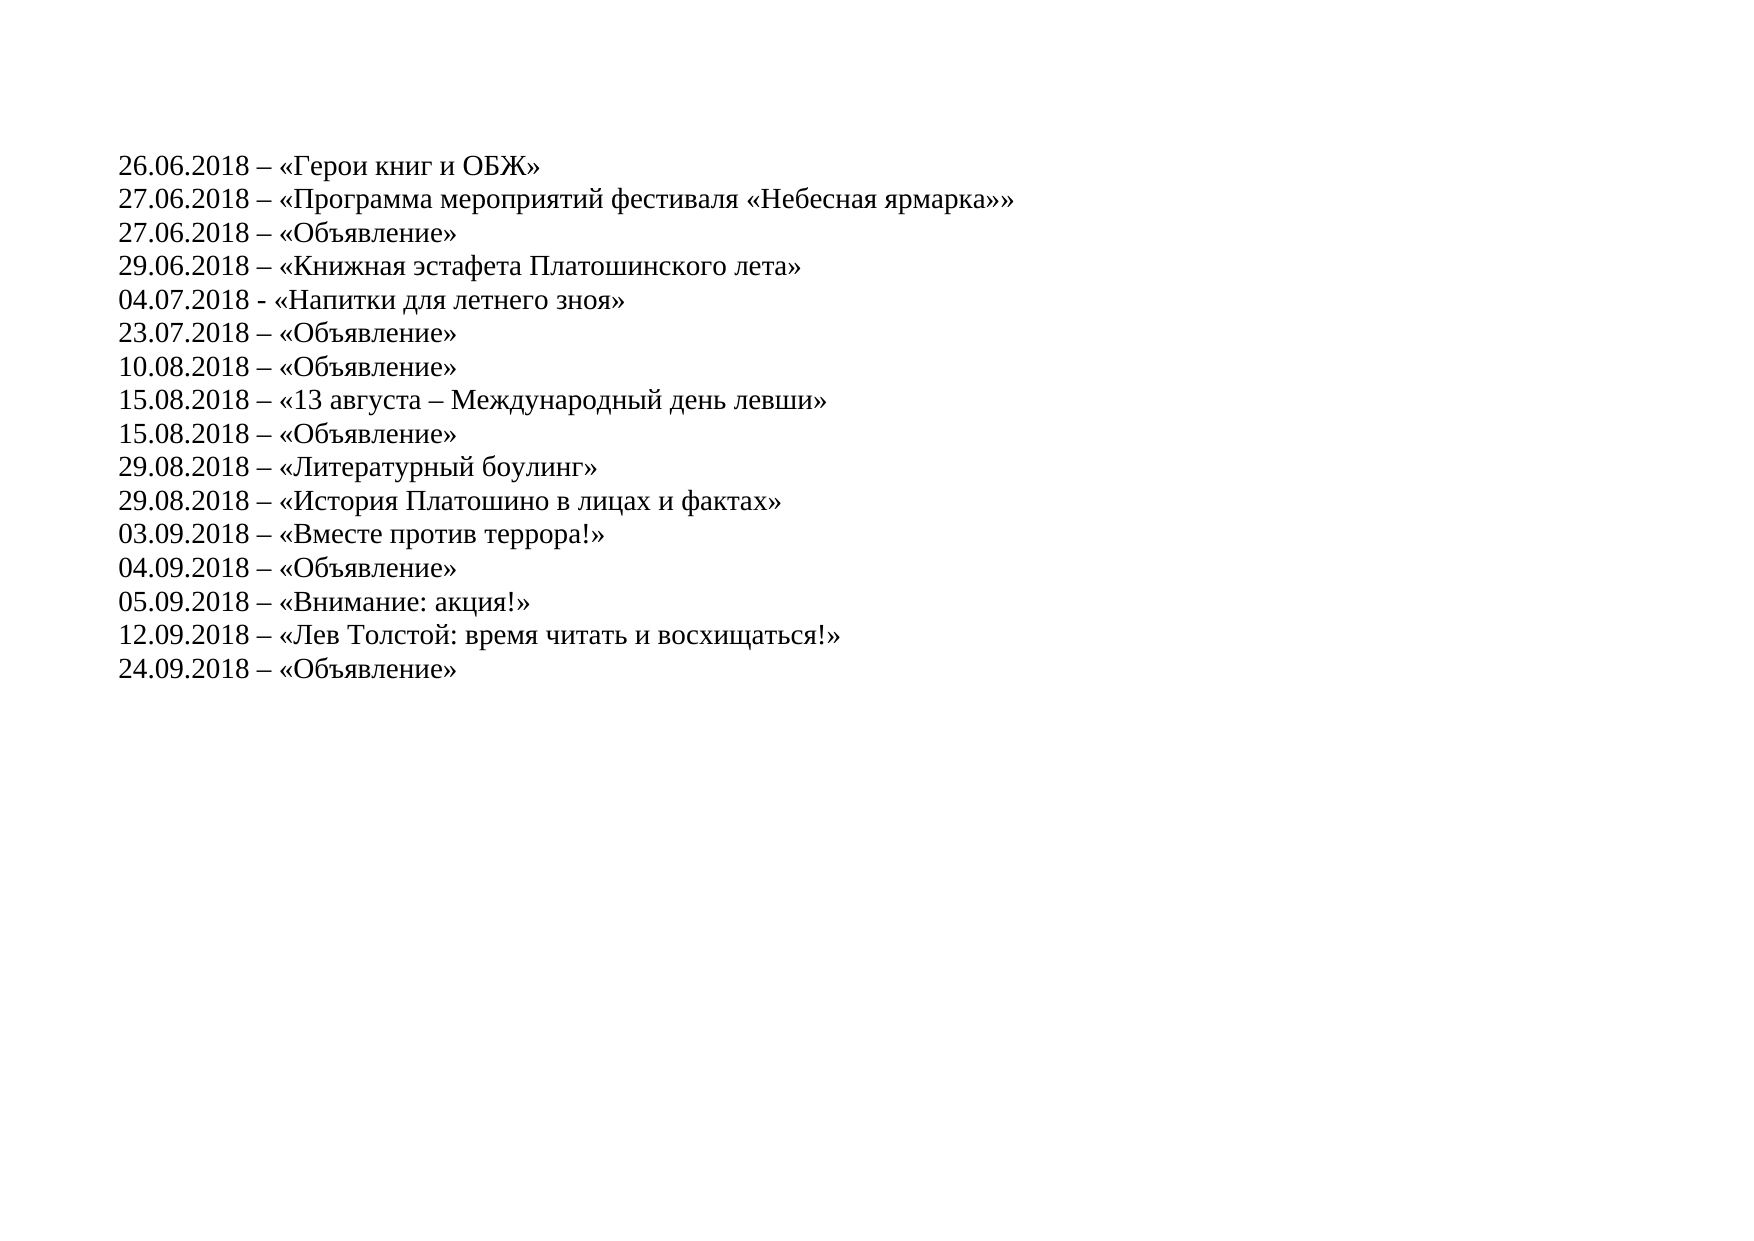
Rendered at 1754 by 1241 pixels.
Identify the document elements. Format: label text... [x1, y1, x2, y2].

text 29.06.2018 – «Книжная эстафета Платошинского лета» [118, 248, 1695, 282]
text 27.06.2018 – «Объявление» [118, 215, 1695, 248]
text 10.08.2018 – «Объявление» [118, 349, 1695, 382]
text 15.08.2018 – «13 августа – Международный день левши» [118, 382, 1695, 416]
text 05.09.2018 – «Внимание: акция!» [118, 584, 1695, 617]
text 29.08.2018 – «Литературный боулинг» [118, 449, 1695, 483]
text 27.06.2018 – «Программа мероприятий фестиваля «Небесная ярмарка»» [118, 181, 1695, 215]
text 04.07.2018 - «Напитки для летнего зноя» [118, 282, 1695, 315]
text 03.09.2018 – «Вместе против террора!» [118, 517, 1695, 550]
text 26.06.2018 – «Герои книг и ОБЖ» [118, 148, 1695, 181]
text 12.09.2018 – «Лев Толстой: время читать и восхищаться!» [118, 617, 1695, 651]
text 04.09.2018 – «Объявление» [118, 550, 1695, 584]
text 15.08.2018 – «Объявление» [118, 416, 1695, 449]
text 23.07.2018 – «Объявление» [118, 315, 1695, 349]
text 29.08.2018 – «История Платошино в лицах и фактах» [118, 483, 1695, 517]
text 24.09.2018 – «Объявление» [118, 651, 1695, 684]
